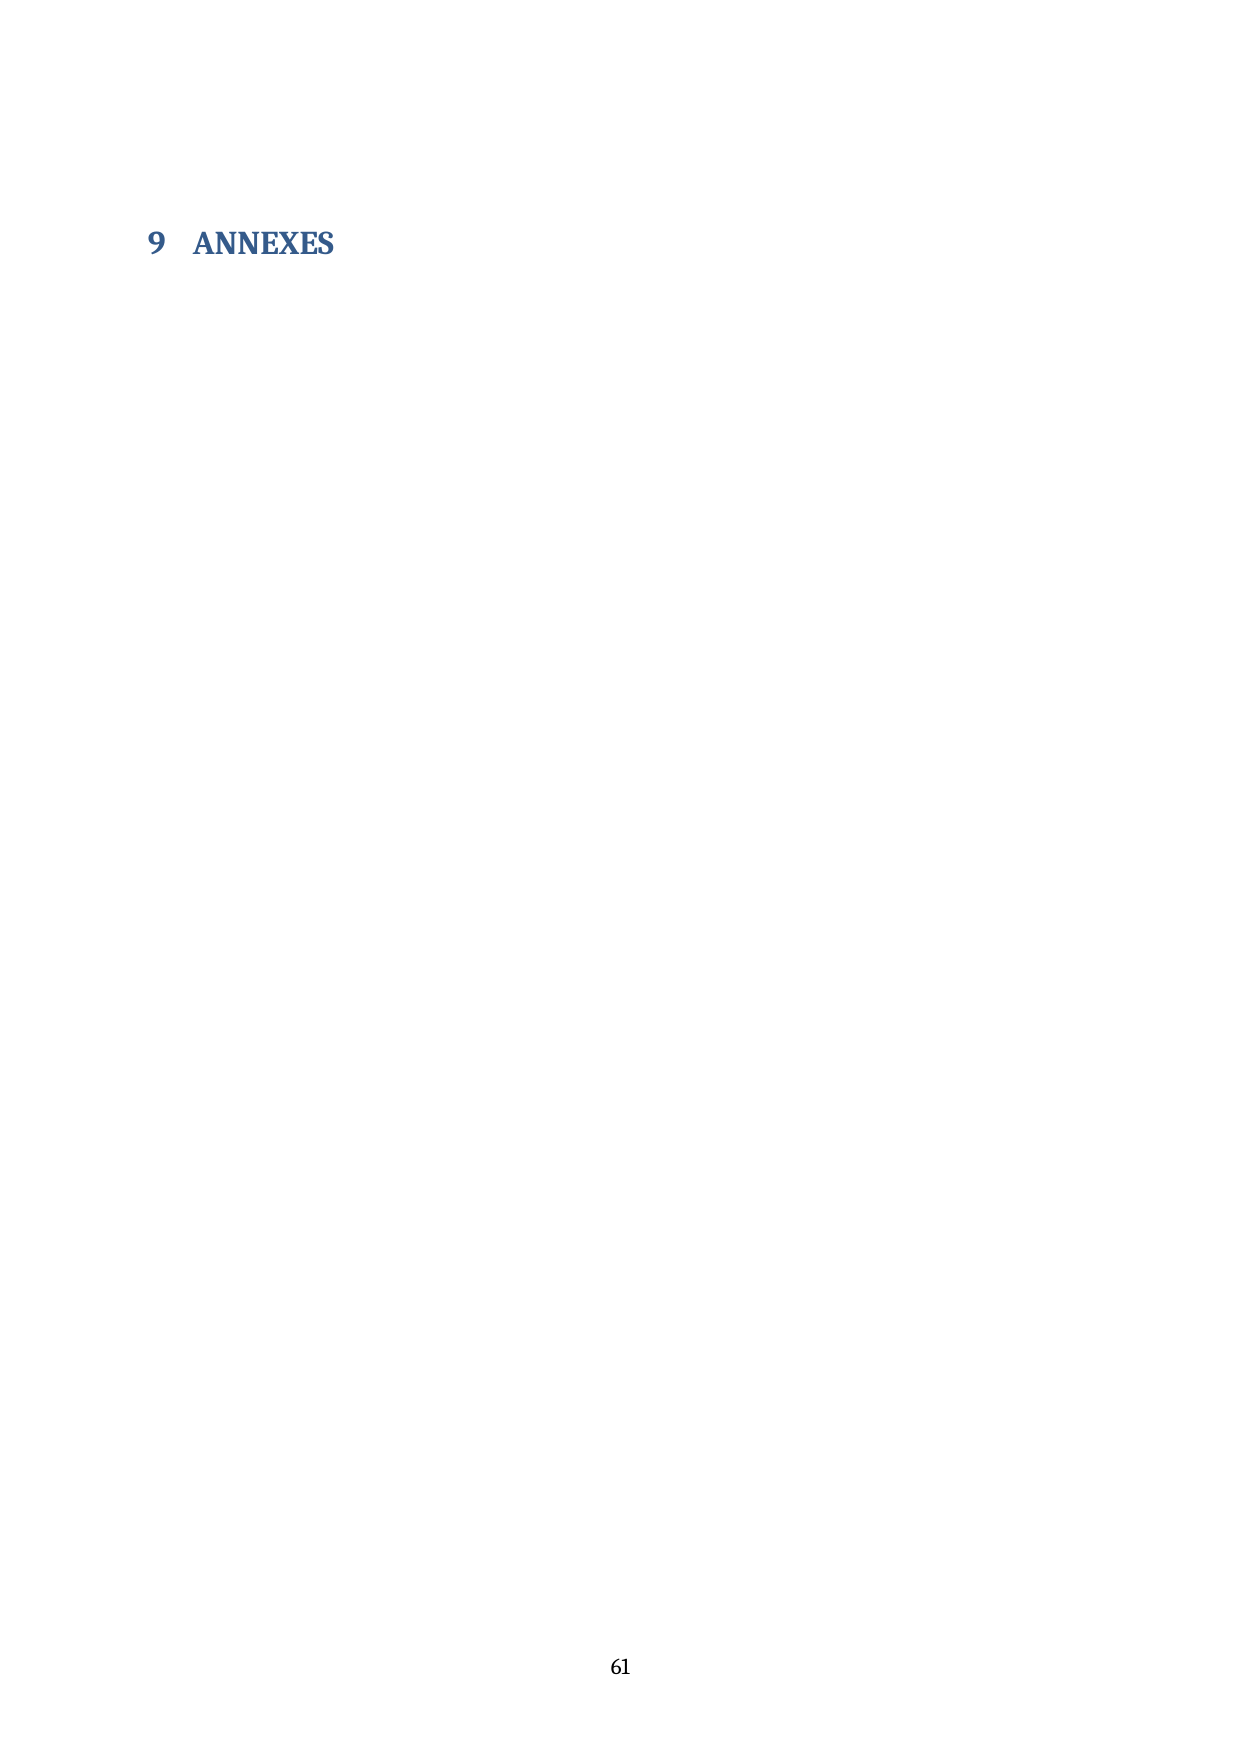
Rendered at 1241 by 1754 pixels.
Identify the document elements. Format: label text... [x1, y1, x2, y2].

subtitle ANNEXES [148, 224, 1093, 263]
